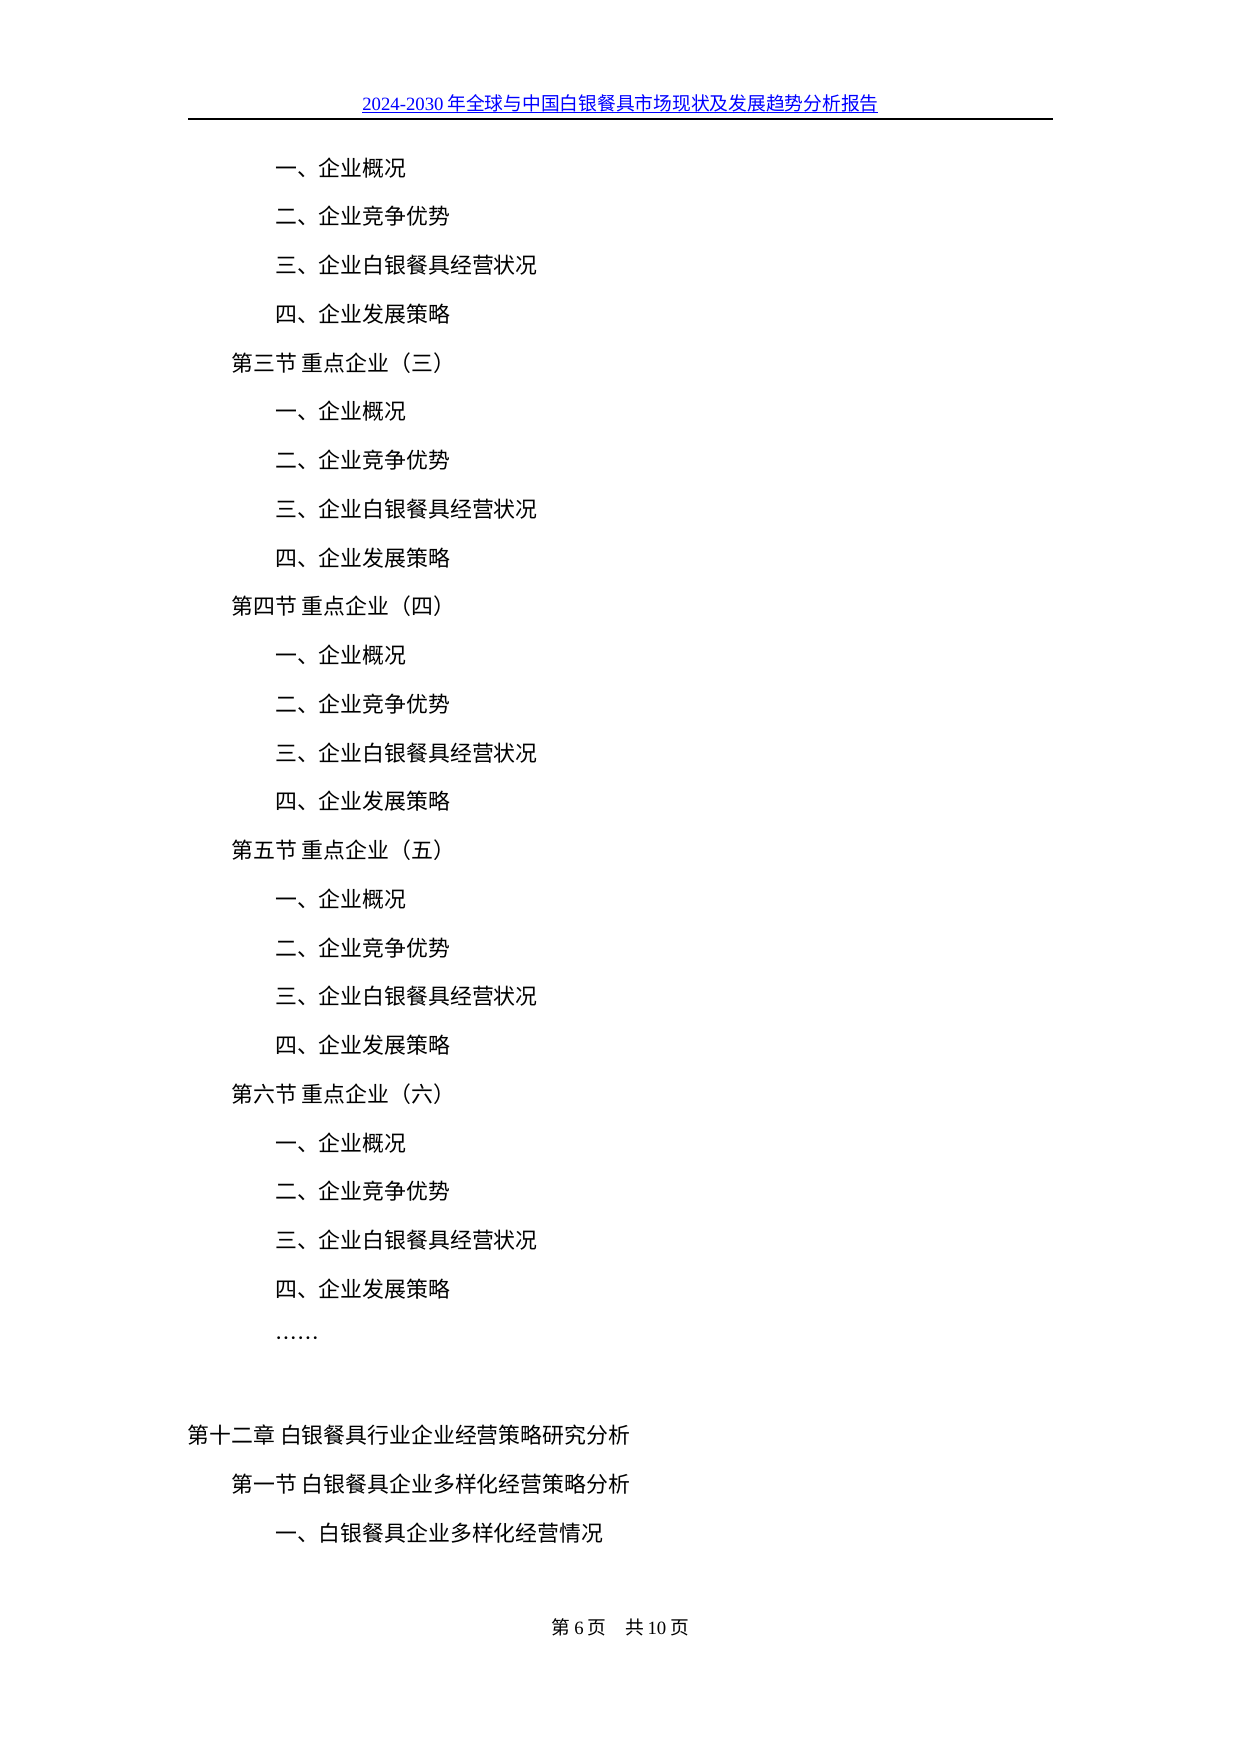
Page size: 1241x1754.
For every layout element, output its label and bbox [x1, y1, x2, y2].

text [187, 150, 1053, 1548]
